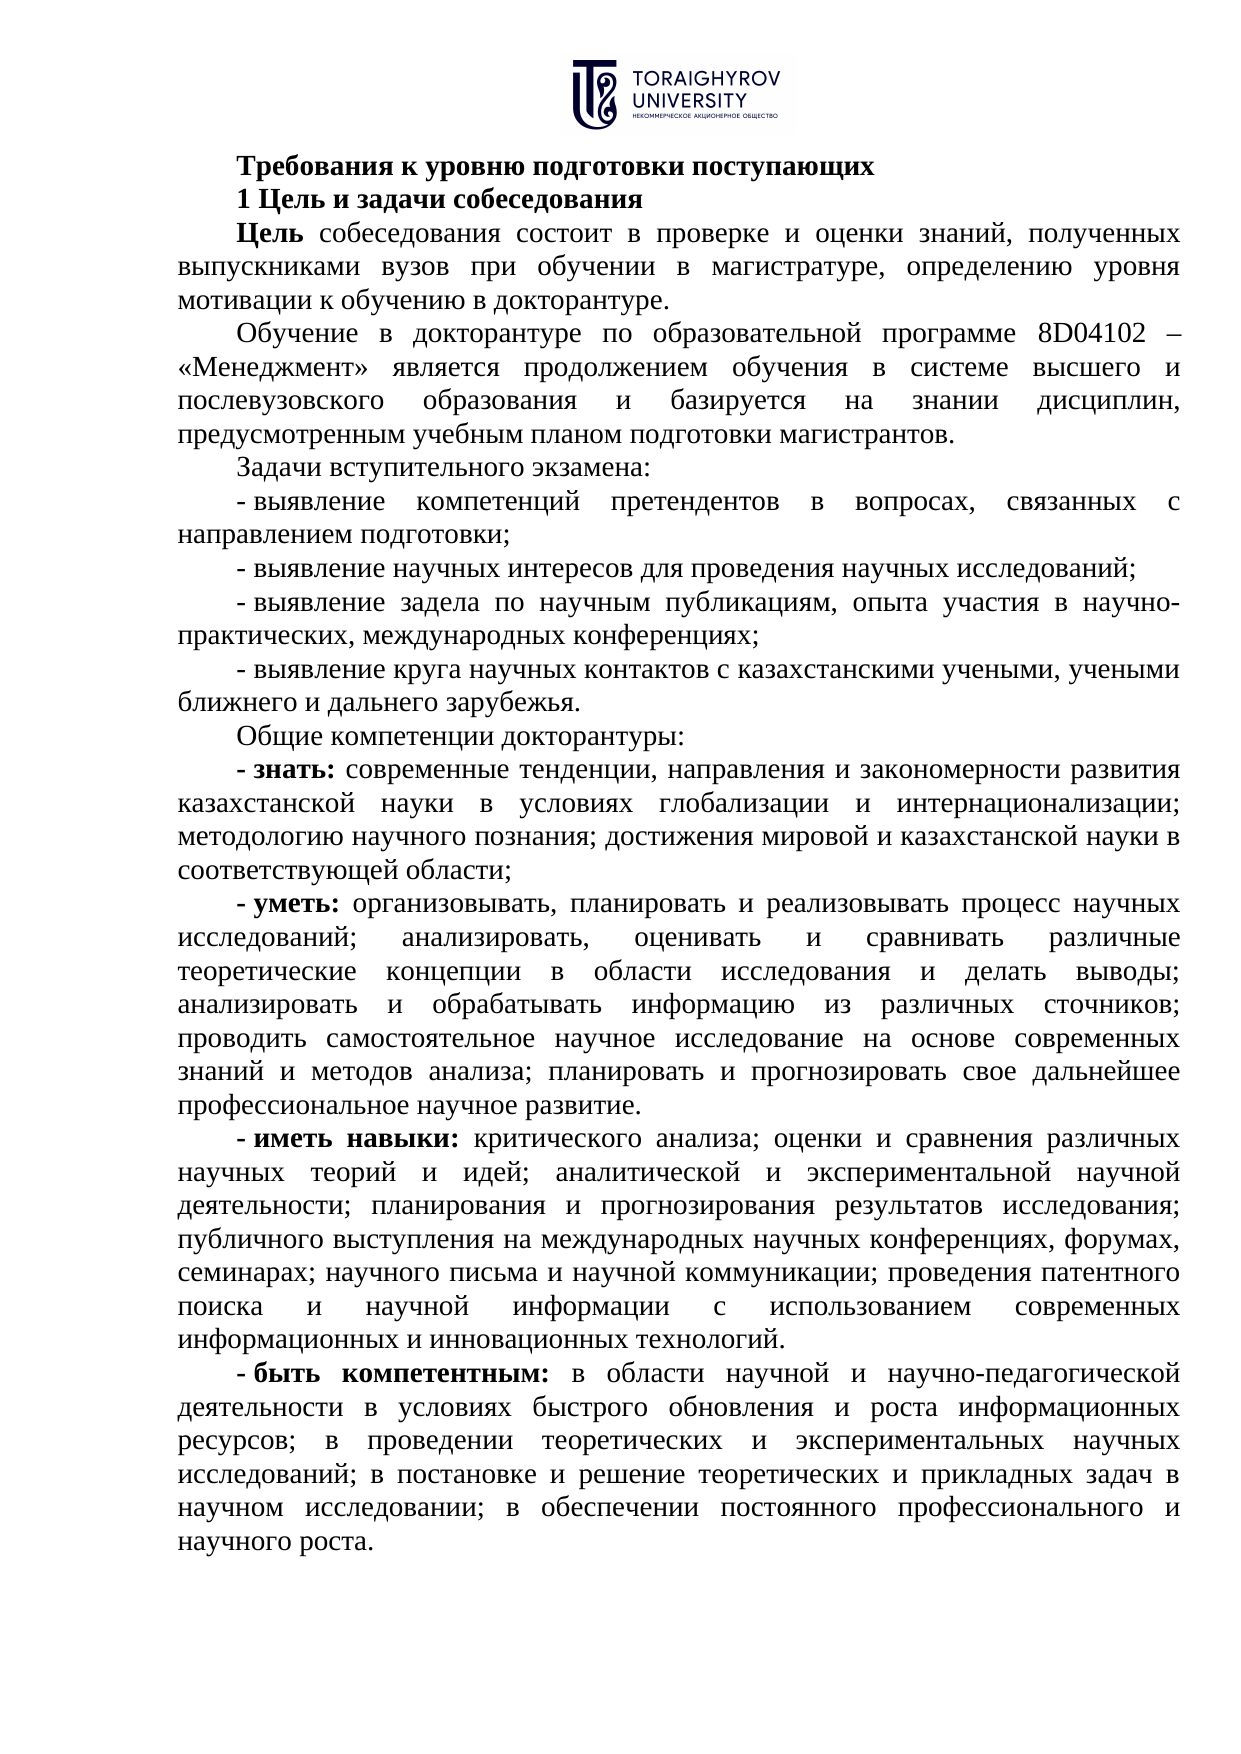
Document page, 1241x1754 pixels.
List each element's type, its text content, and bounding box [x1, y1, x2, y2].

text - выявление компетенций претендентов в вопросах, связанных с направлением подготовки; [177, 483, 1181, 550]
text - быть компетентным: в области научной и научно-педагогической деятельности в условиях быстрого обновления и роста информационных ресурсов; в проведении теоретических и экспериментальных научных исследований; в постановке и решение теоретических и прикладных задач в научном исследовании; в обеспечении постоянного профессионального и научного роста. [177, 1355, 1181, 1556]
text Требования к уровню подготовки поступающих [177, 148, 1181, 181]
text - иметь навыки: критического анализа; оценки и сравнения различных научных теорий и идей; аналитической и экспериментальной научной деятельности; планирования и прогнозирования результатов исследования; публичного выступления на международных научных конференциях, форумах, семинарах; научного письма и научной коммуникации; проведения патентного поиска и научной информации с использованием современных информационных и инновационных технологий. [177, 1120, 1181, 1355]
text - выявление задела по научным публикациям, опыта участия в научно-практических, международных конференциях; [177, 584, 1181, 651]
text Задачи вступительного экзамена: [177, 449, 1181, 483]
text Обучение в докторантуре по образовательной программе 8D04102 – «Менеджмент» является продолжением обучения в системе высшего и послевузовского образования и базируется на знании дисциплин, предусмотренным учебным планом подготовки магистрантов. [177, 315, 1181, 449]
text 1 Цель и задачи собеседования [177, 181, 1181, 215]
text Общие компетенции докторантуры: [177, 718, 1181, 751]
text - выявление круга научных контактов с казахстанскими учеными, учеными ближнего и дальнего зарубежья. [177, 651, 1181, 718]
text - выявление научных интересов для проведения научных исследований; [177, 550, 1181, 584]
picture [560, 53, 798, 135]
text Цель собеседования состоит в проверке и оценки знаний, полученных выпускниками вузов при обучении в магистратуре, определению уровня мотивации к обучению в докторантуре. [177, 215, 1181, 315]
text - знать: современные тенденции, направления и закономерности развития казахстанской науки в условиях глобализации и интернационализации; методологию научного познания; достижения мировой и казахстанской науки в соответствующей области; [177, 751, 1181, 886]
text - уметь: организовывать, планировать и реализовывать процесс научных исследований; анализировать, оценивать и сравнивать различные теоретические концепции в области исследования и делать выводы; анализировать и обрабатывать информацию из различных сточников; проводить самостоятельное научное исследование на основе современных знаний и методов анализа; планировать и прогнозировать свое дальнейшее профессиональное научное развитие. [177, 886, 1181, 1120]
